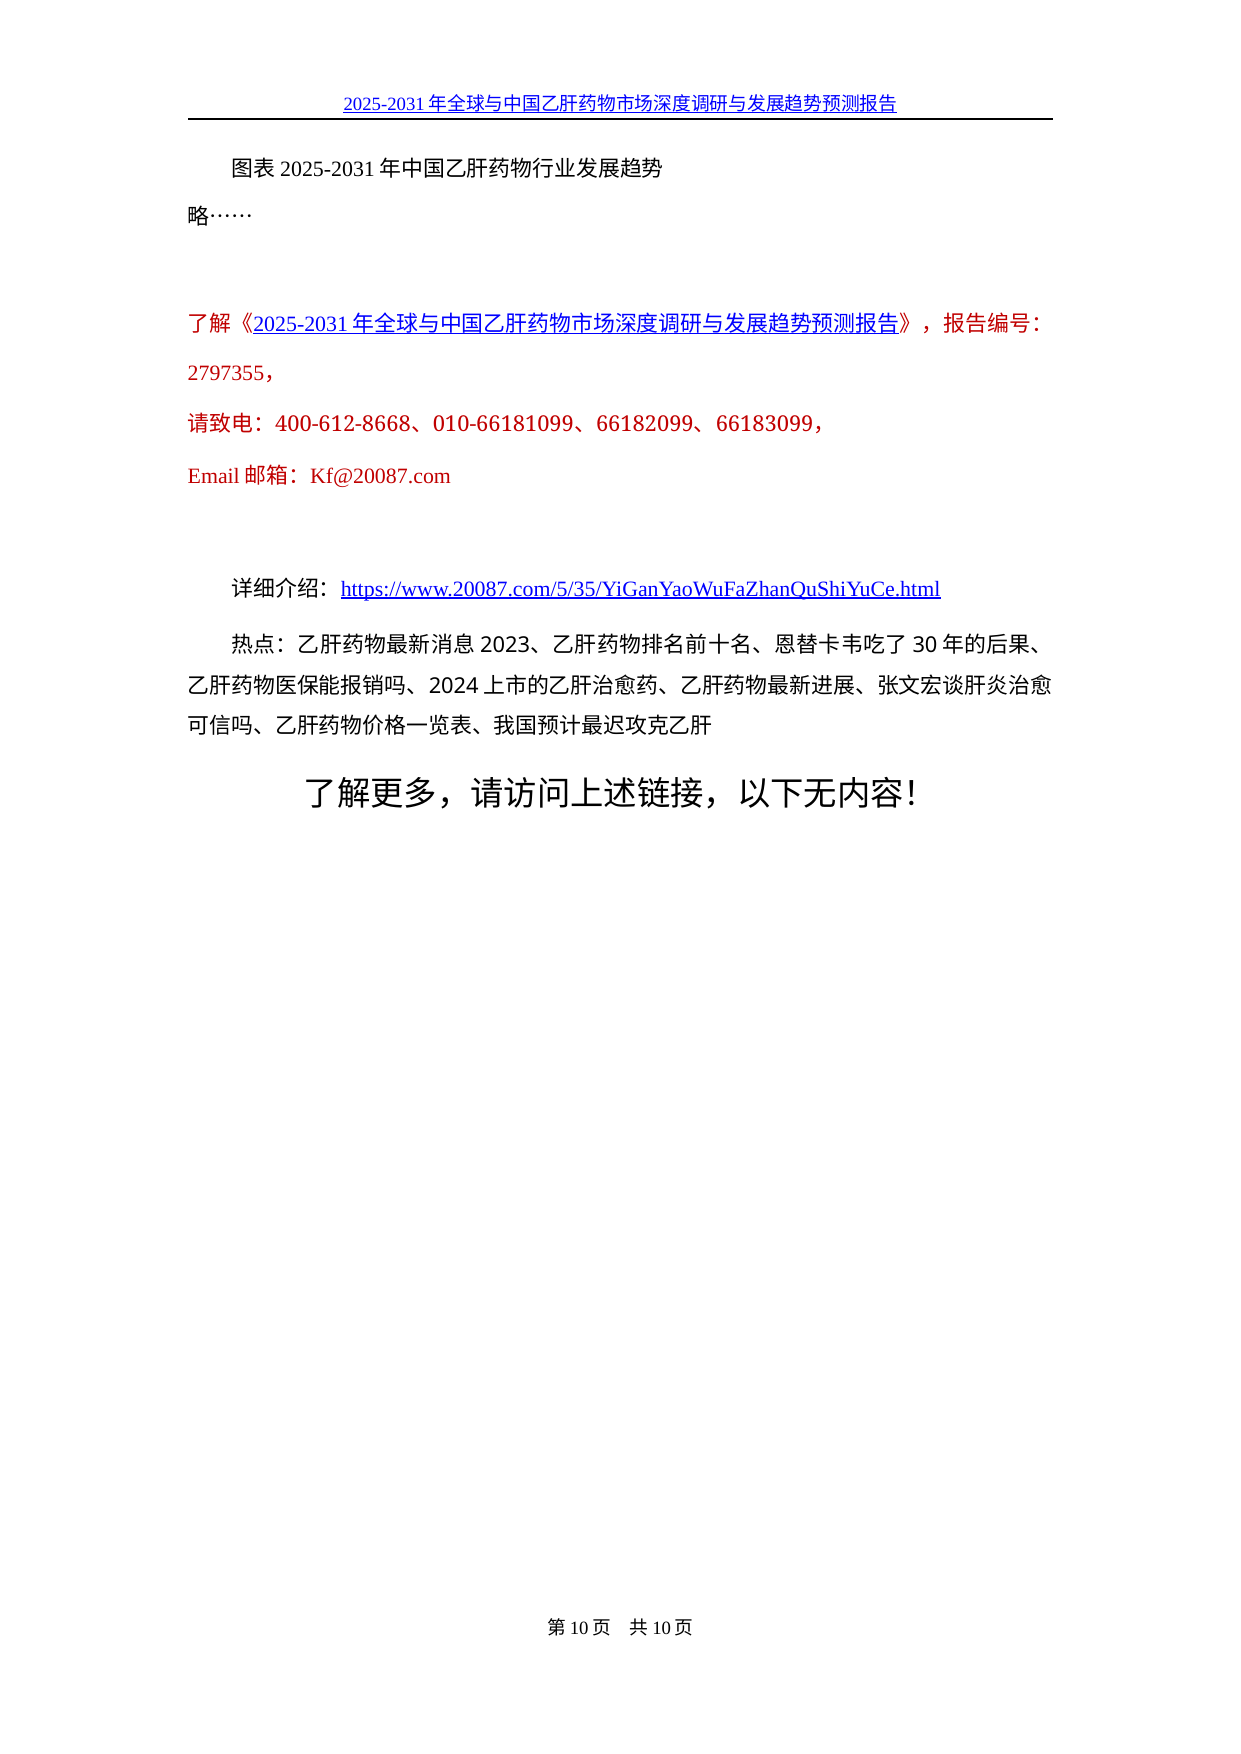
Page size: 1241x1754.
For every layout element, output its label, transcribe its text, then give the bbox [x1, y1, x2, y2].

text 请致电：400-612-8668、010-66181099、66182099、66183099， [187, 406, 1053, 438]
text Email邮箱：Kf@20087.com [187, 457, 1053, 490]
title 了解更多，请访问上述链接，以下无内容！ [187, 758, 1053, 823]
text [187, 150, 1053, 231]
text 详细介绍：https://www.20087.com/5/35/YiGanYaoWuFaZhanQuShiYuCe.html [187, 570, 1053, 603]
text 了解《2025-2031年全球与中国乙肝药物市场深度调研与发展趋势预测报告》，报告编号：2797355， [187, 305, 1053, 387]
text 热点：乙肝药物最新消息2023、乙肝药物排名前十名、恩替卡韦吃了30年的后果、乙肝药物医保能报销吗、2024上市的乙肝治愈药、乙肝药物最新进展、张文宏谈肝炎治愈可信吗、乙肝药物价格一览表、我国预计最迟攻克乙肝 [187, 627, 1053, 741]
